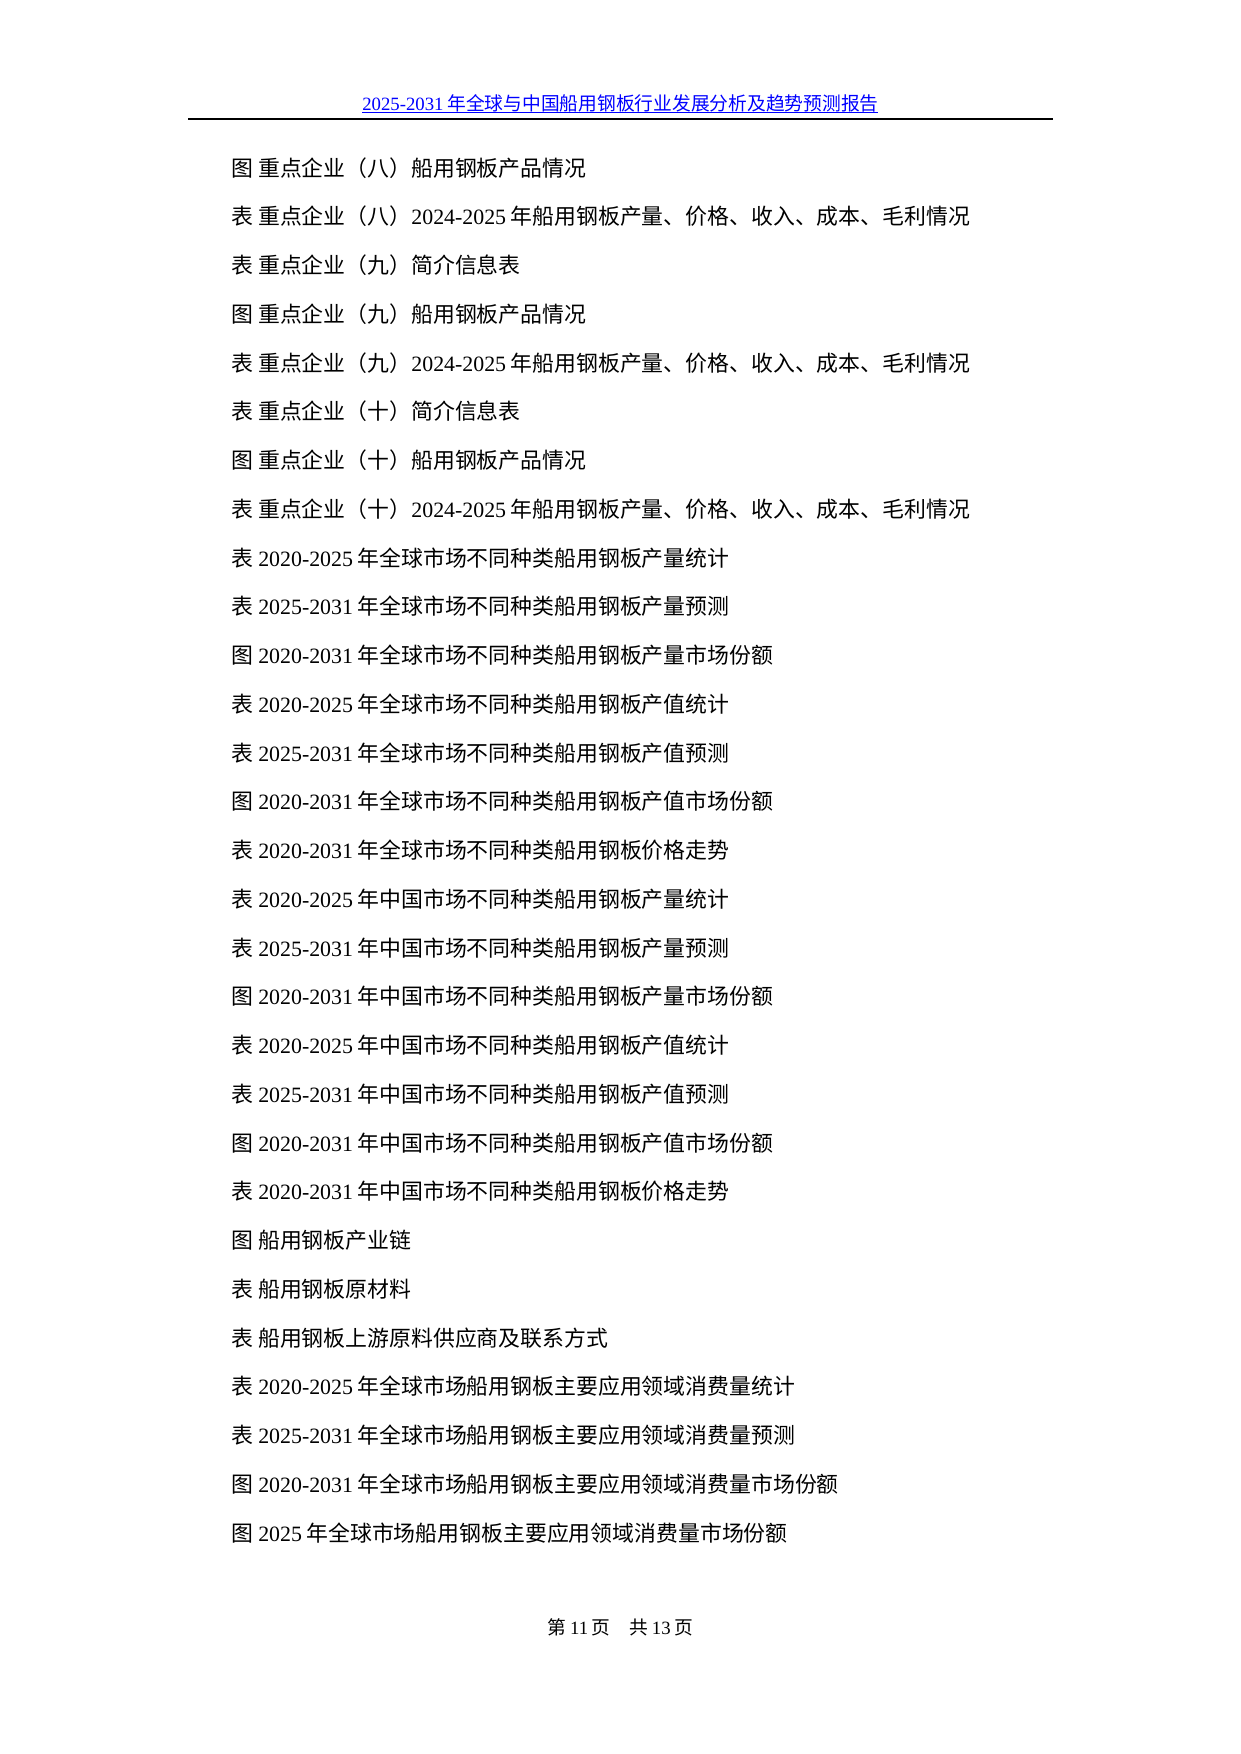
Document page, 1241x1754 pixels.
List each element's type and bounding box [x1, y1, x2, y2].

text [187, 150, 1053, 1548]
